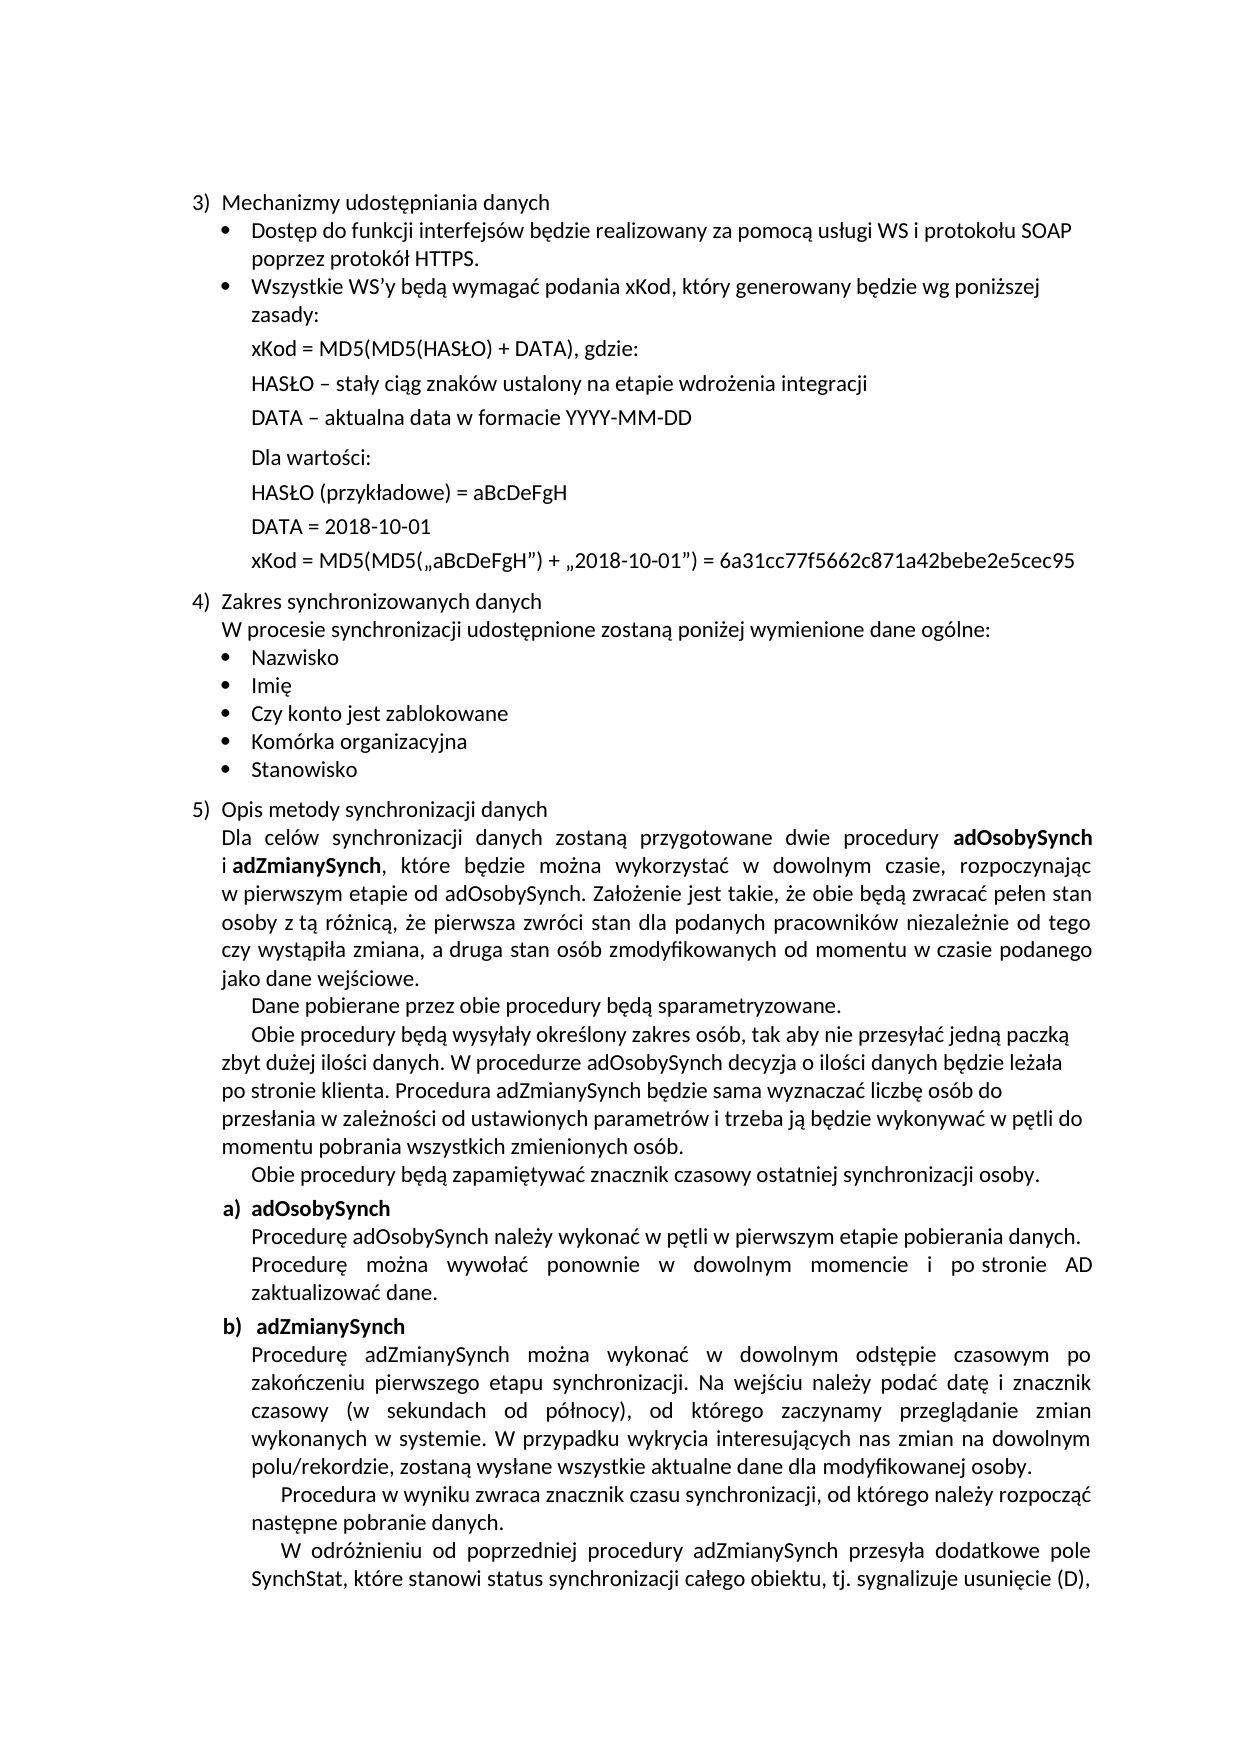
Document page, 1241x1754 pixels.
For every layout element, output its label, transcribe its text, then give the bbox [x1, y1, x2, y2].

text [251, 1537, 1093, 1593]
text Dla wartości: [251, 443, 1093, 472]
list adOsobySynch [223, 1194, 1093, 1222]
text Obie procedury będą wysyłały określony zakres osób, tak aby nie przesyłać jedną paczką zbyt dużej ilości danych. W procedurze adOsobySynch decyzja o ilości danych będzie leżała po stronie klienta. Procedura adZmianySynch będzie sama wyznaczać liczbę osób do przesłania w zależności od ustawionych parametrów i trzeba ją będzie wykonywać w pętli do momentu pobrania wszystkich zmienionych osób. [221, 1020, 1093, 1160]
text Obie procedury będą zapamiętywać znacznik czasowy ostatniej synchronizacji osoby. [221, 1160, 1093, 1188]
list Imię [221, 671, 1093, 699]
list Czy konto jest zablokowane [221, 699, 1093, 727]
list Stanowisko [221, 755, 1093, 783]
text Dla celów synchronizacji danych zostaną przygotowane dwie procedury adOsobySynch i adZmianySynch, które będzie można wykorzystać w dowolnym czasie, rozpoczynając w pierwszym etapie od adOsobySynch. Założenie jest takie, że obie będą zwracać pełen stan osoby z tą różnicą, że pierwsza zwróci stan dla podanych pracowników niezależnie od tego czy wystąpiła zmiana, a druga stan osób zmodyfikowanych od momentu w czasie podanego jako dane wejściowe. [221, 823, 1093, 992]
text Procedura w wyniku zwraca znacznik czasu synchronizacji, od którego należy rozpocząć następne pobranie danych. [251, 1481, 1093, 1537]
text xKod = MD5(MD5(HASŁO) + DATA), gdzie: [251, 334, 1093, 362]
text DATA – aktualna data w formacie YYYY-MM-DD [251, 403, 1093, 431]
text Procedurę adOsobySynch należy wykonać w pętli w pierwszym etapie pobierania danych. [251, 1222, 1093, 1250]
text HASŁO (przykładowe) = aBcDeFgH [251, 478, 1093, 506]
list Nazwisko [221, 643, 1093, 671]
text W procesie synchronizacji udostępnione zostaną poniżej wymienione dane ogólne: [221, 615, 1093, 643]
list Mechanizmy udostępniania danych [192, 188, 1093, 216]
list Zakres synchronizowanych danych [192, 587, 1093, 615]
list Opis metody synchronizacji danych [192, 796, 1093, 823]
text HASŁO – stały ciąg znaków ustalony na etapie wdrożenia integracji [251, 369, 1093, 397]
list Komórka organizacyjna [221, 727, 1093, 755]
text DATA = 2018-10-01 [251, 512, 1093, 540]
text Dane pobierane przez obie procedury będą sparametryzowane. [221, 992, 1093, 1020]
text Procedurę można wywołać ponownie w dowolnym momencie i po stronie AD zaktualizować dane. [251, 1250, 1093, 1306]
list Dostęp do funkcji interfejsów będzie realizowany za pomocą usługi WS i protokołu SOAP poprzez protokół HTTPS. [221, 216, 1093, 272]
list adZmianySynch [223, 1312, 1093, 1340]
text xKod = MD5(MD5(„aBcDeFgH”) + „2018-10-01”) = 6a31cc77f5662c871a42bebe2e5cec95 [251, 546, 1093, 574]
list Wszystkie WS’y będą wymagać podania xKod, który generowany będzie wg poniższej zasady: [221, 272, 1093, 328]
text Procedurę adZmianySynch można wykonać w dowolnym odstępie czasowym po zakończeniu pierwszego etapu synchronizacji. Na wejściu należy podać datę i znacznik czasowy (w sekundach od północy), od którego zaczynamy przeglądanie zmian wykonanych w systemie. W przypadku wykrycia interesujących nas zmian na dowolnym polu/rekordzie, zostaną wysłane wszystkie aktualne dane dla modyfikowanej osoby. [251, 1340, 1093, 1481]
